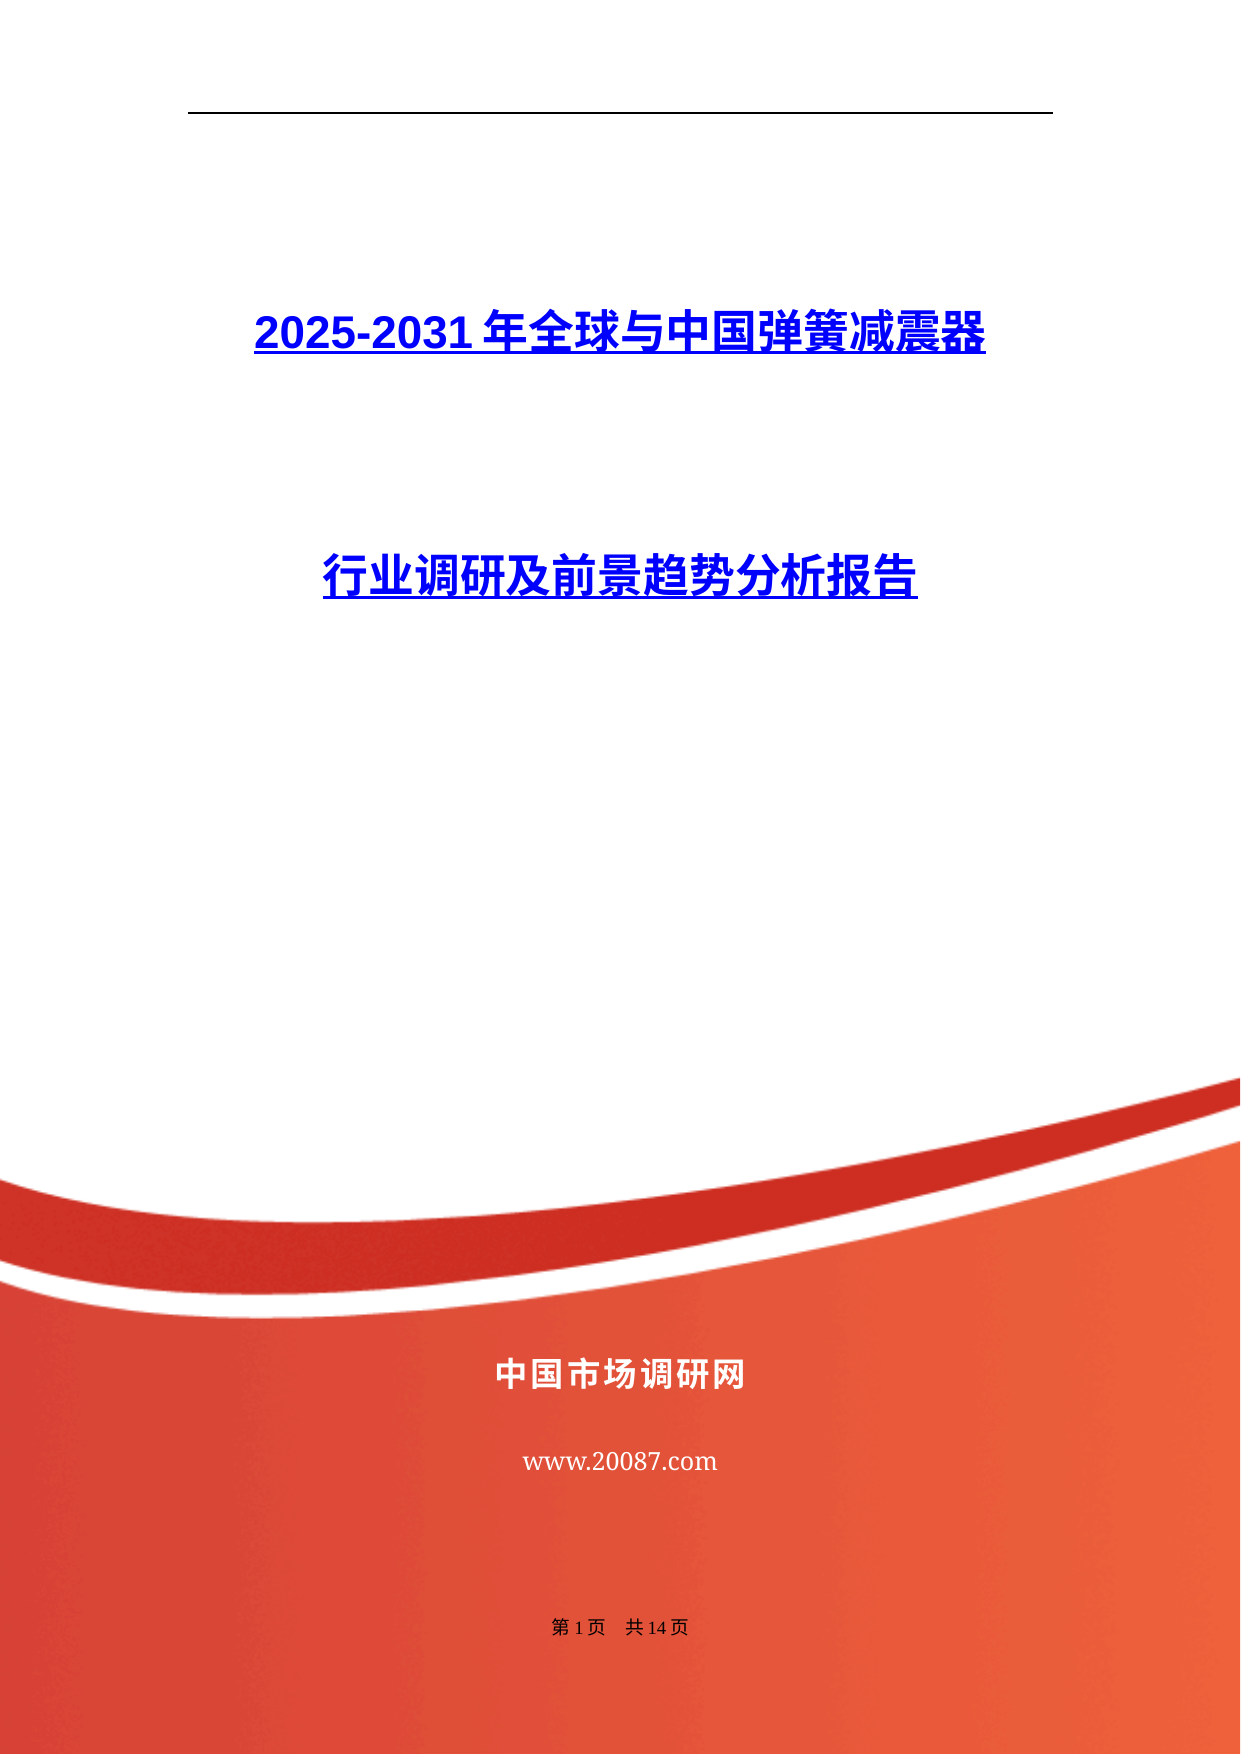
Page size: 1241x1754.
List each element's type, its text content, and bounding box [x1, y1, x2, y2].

picture [0, 1006, 1241, 1754]
table_header 2025-2031年全球与中国弹簧减震器行业调研及前景趋势分析报告 [188, 207, 1053, 773]
text www.20087.com [187, 1428, 1053, 1493]
subtitle 中国市场调研网 [187, 1339, 1053, 1404]
